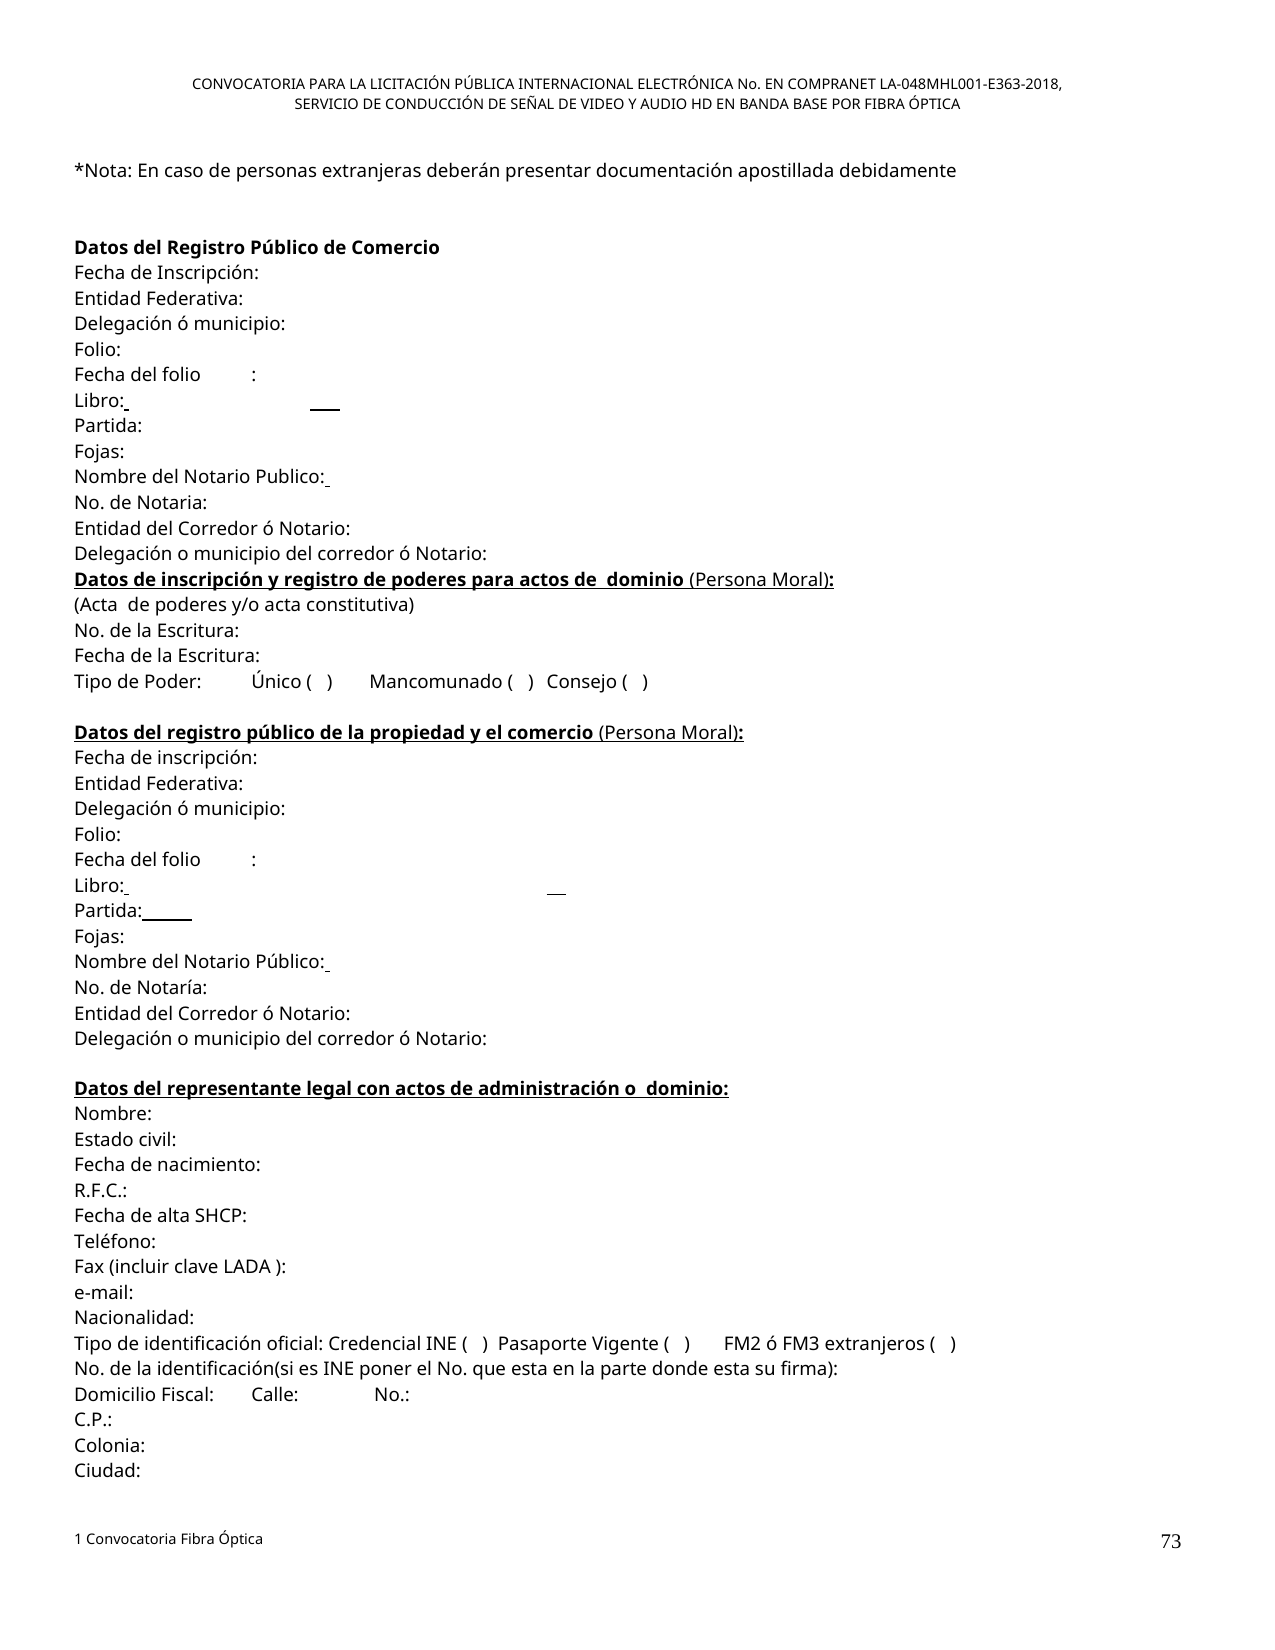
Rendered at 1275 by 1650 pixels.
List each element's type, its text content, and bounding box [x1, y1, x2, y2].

text Libro: [74, 872, 1181, 898]
text Entidad del Corredor ó Notario: [74, 515, 1181, 540]
text Fecha del folio : [74, 847, 1181, 872]
text Nacionalidad: [74, 1304, 1181, 1330]
text Fax (incluir clave LADA ): [74, 1253, 1181, 1279]
text No. de la Escritura: [74, 617, 1181, 642]
text Folio: [74, 336, 1181, 362]
text No. de Notaría: [74, 974, 1181, 1000]
text Delegación ó municipio: [74, 311, 1181, 336]
text Fecha de nacimiento: [74, 1151, 1181, 1177]
text Partida: [74, 898, 1181, 923]
text Fecha de inscripción: [74, 744, 1181, 770]
text Fojas: [74, 438, 1181, 464]
text Datos del registro público de la propiedad y el comercio (Persona Moral): [74, 719, 1181, 744]
text Teléfono: [74, 1228, 1181, 1253]
text Fecha del folio : [74, 362, 1181, 387]
text Tipo de Poder: Único ( ) Mancomunado ( ) Consejo ( ) [74, 668, 1181, 693]
text Fecha de la Escritura: [74, 642, 1181, 668]
text Domicilio Fiscal: Calle: No.: [74, 1381, 1181, 1407]
text Fecha de alta SHCP: [74, 1202, 1181, 1228]
text No. de la identificación(si es INE poner el No. que esta en la parte donde esta su firma): [74, 1356, 1181, 1381]
text Nombre: [74, 1100, 1181, 1126]
text *Nota: En caso de personas extranjeras deberán presentar documentación apostillada debidamente [74, 158, 1181, 183]
text Datos del representante legal con actos de administración o dominio: [74, 1075, 1181, 1100]
text Colonia: [74, 1432, 1181, 1458]
text R.F.C.: [74, 1177, 1181, 1202]
text Fecha de Inscripción: [74, 260, 1181, 285]
text Fojas: [74, 923, 1181, 949]
text Entidad del Corredor ó Notario: [74, 1000, 1181, 1025]
text Tipo de identificación oficial: Credencial INE ( ) Pasaporte Vigente ( ) FM2 ó FM3 extranjeros ( ) [74, 1330, 1181, 1356]
text (Acta de poderes y/o acta constitutiva) [74, 591, 1181, 617]
text Ciudad: [74, 1458, 1181, 1483]
text Libro: [74, 387, 1181, 413]
text Delegación o municipio del corredor ó Notario: [74, 540, 1181, 566]
text Nombre del Notario Publico: [74, 464, 1181, 489]
text e-mail: [74, 1279, 1181, 1304]
text Entidad Federativa: [74, 770, 1181, 796]
text Estado civil: [74, 1126, 1181, 1151]
text C.P.: [74, 1407, 1181, 1432]
text Partida: [74, 413, 1181, 438]
text Delegación ó municipio: [74, 796, 1181, 821]
text Nombre del Notario Público: [74, 949, 1181, 974]
text Entidad Federativa: [74, 285, 1181, 311]
text Datos del Registro Público de Comercio [74, 234, 1181, 260]
text Delegación o municipio del corredor ó Notario: [74, 1025, 1181, 1051]
text No. de Notaria: [74, 489, 1181, 515]
text Folio: [74, 821, 1181, 847]
text Datos de inscripción y registro de poderes para actos de dominio (Persona Moral): [74, 566, 1181, 591]
